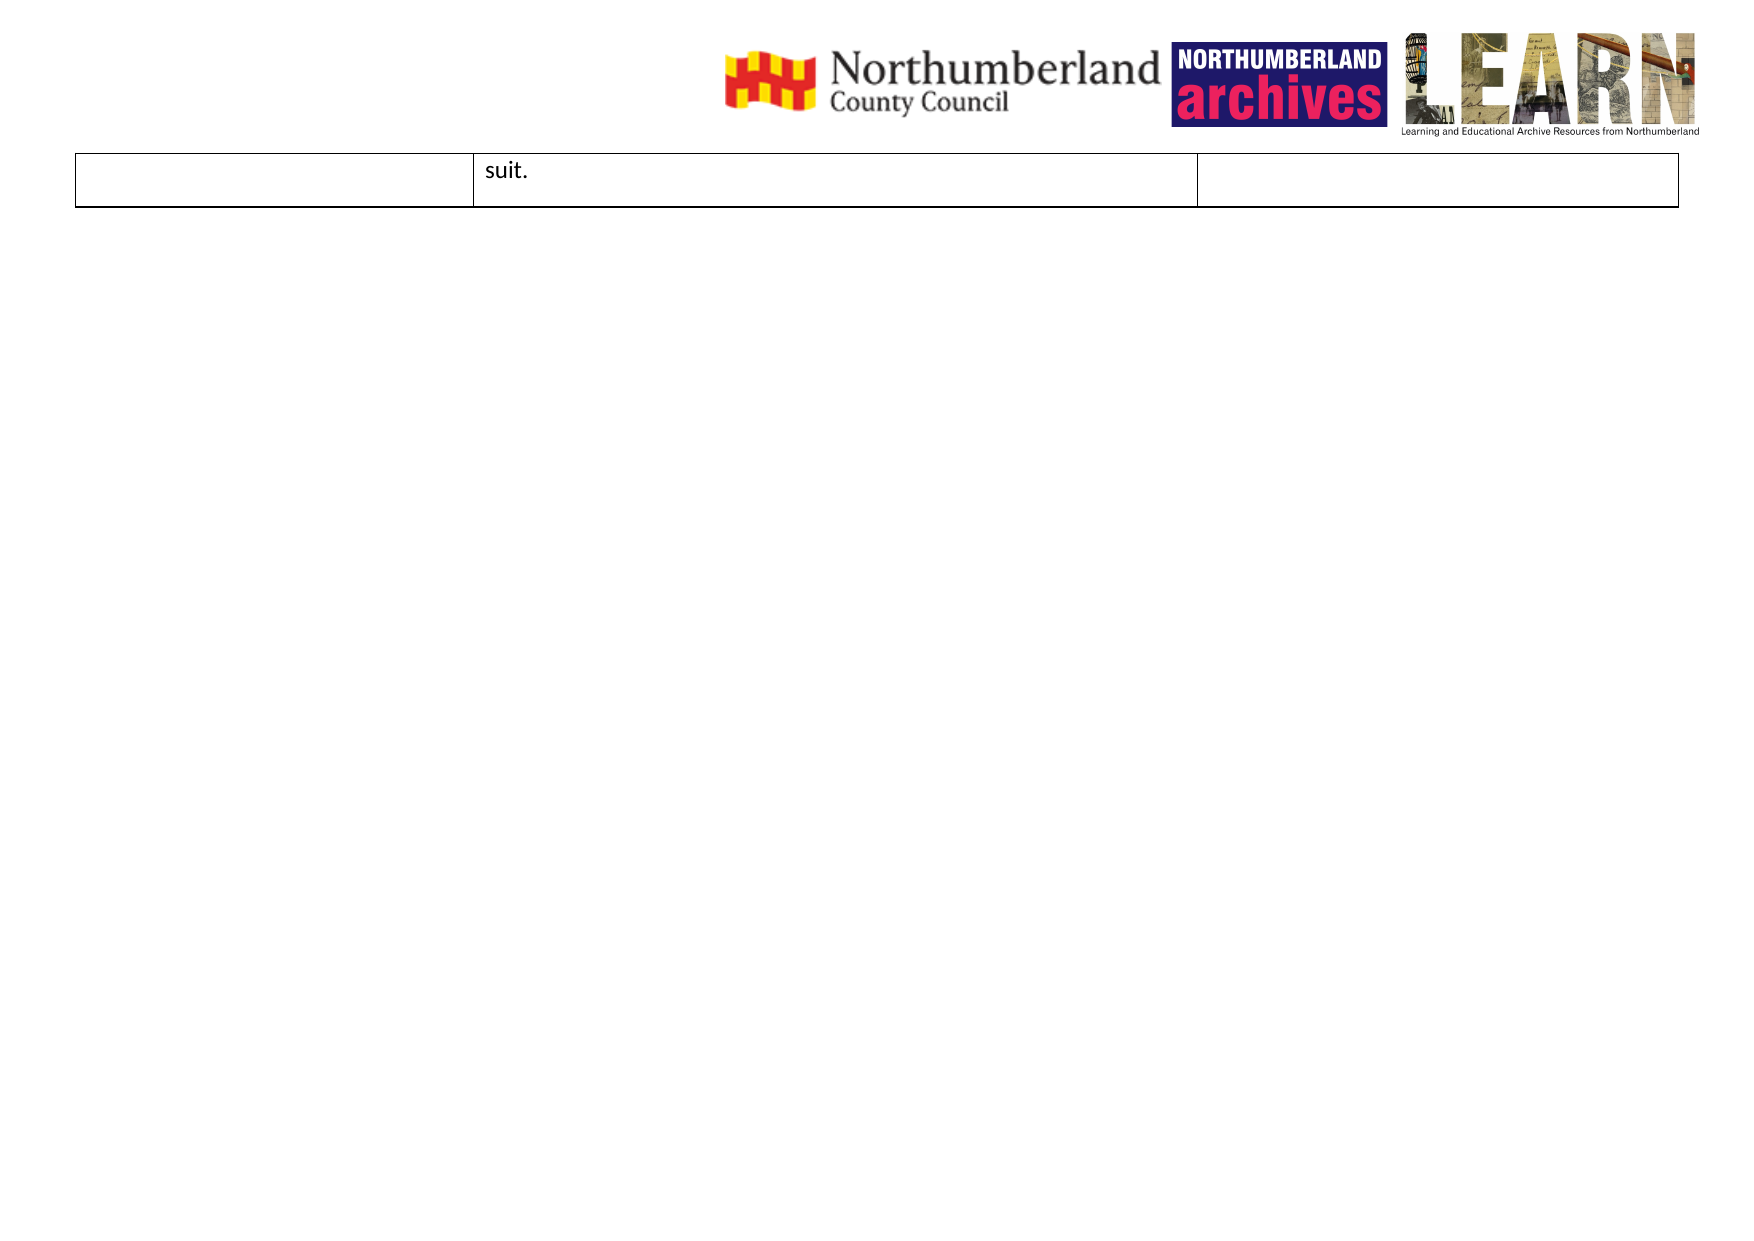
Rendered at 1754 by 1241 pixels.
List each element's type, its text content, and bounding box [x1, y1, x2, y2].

picture [725, 42, 1162, 126]
picture [1171, 42, 1388, 127]
picture [1401, 32, 1700, 137]
